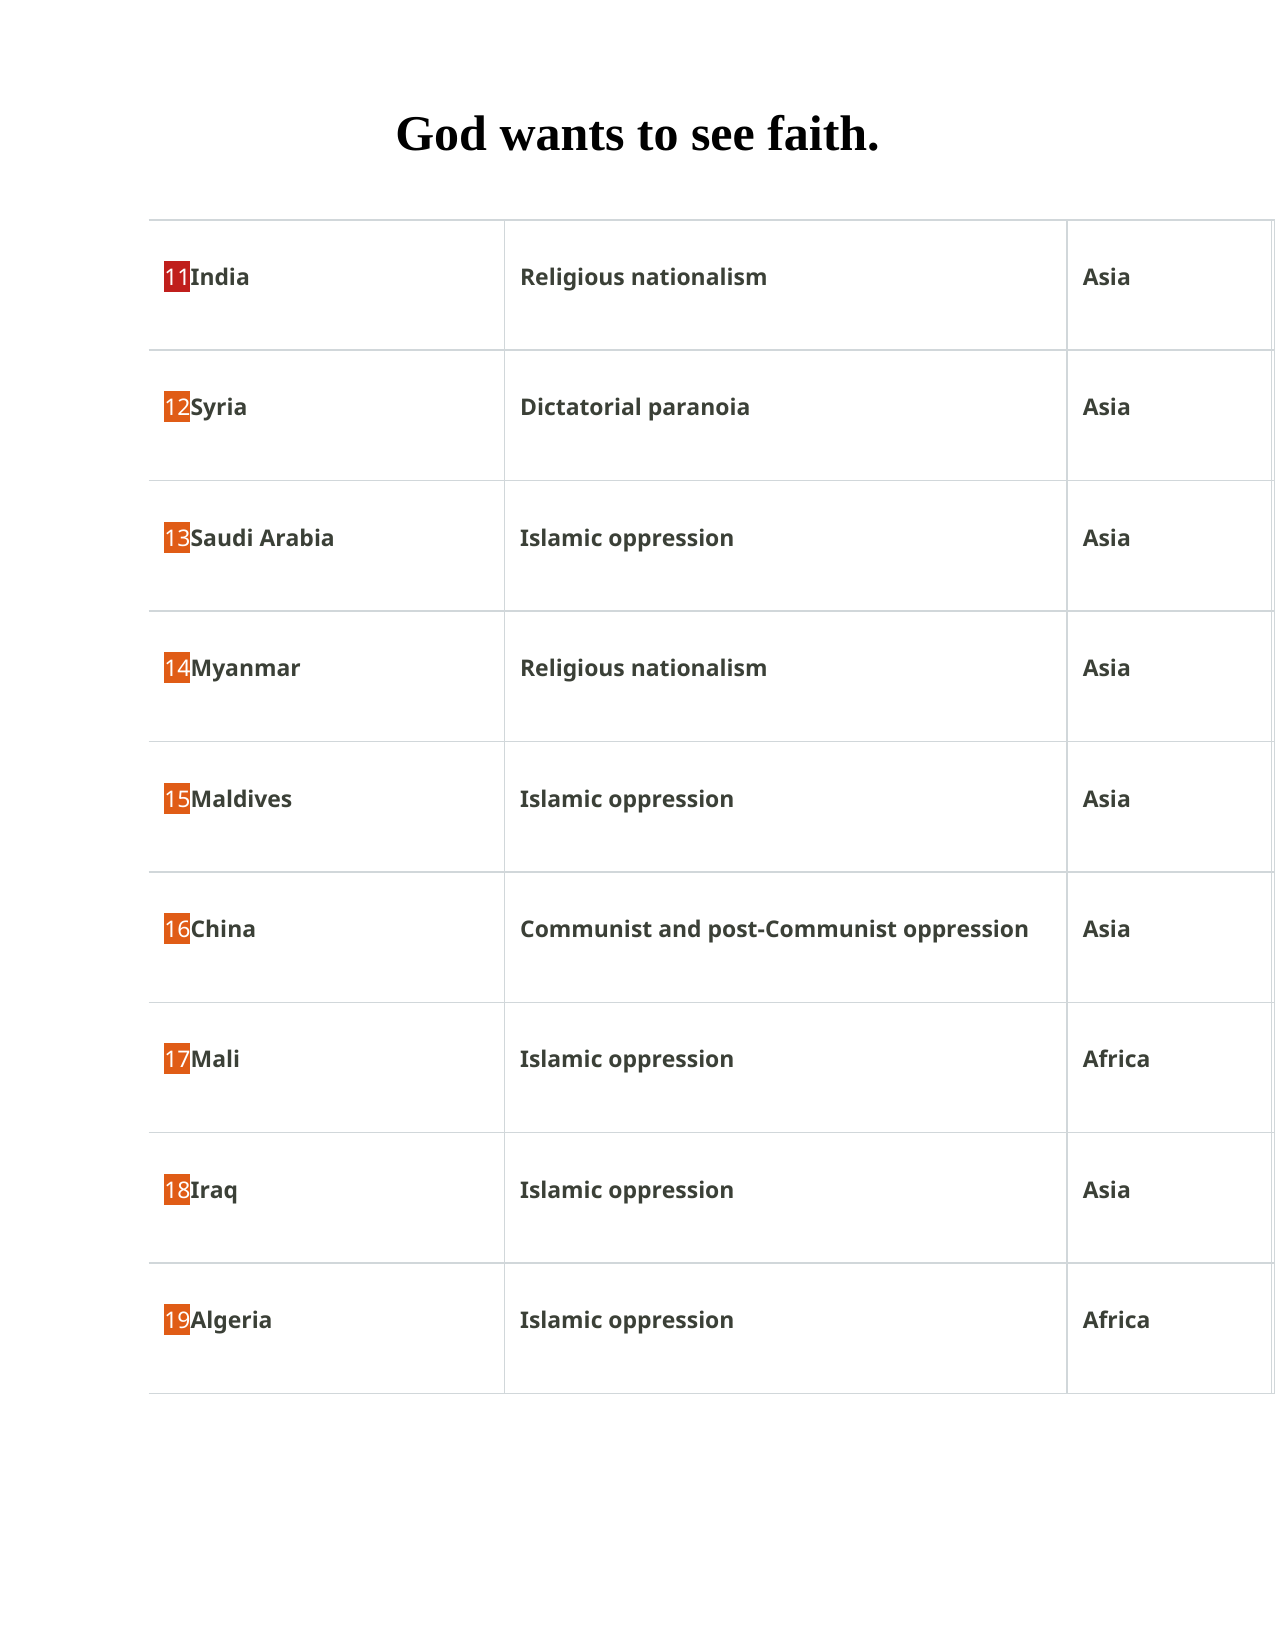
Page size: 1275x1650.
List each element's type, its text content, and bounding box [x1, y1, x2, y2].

table_cell 13Saudi Arabia [149, 481, 504, 610]
table_cell 11India [149, 221, 504, 349]
table_cell Africa [1068, 1264, 1271, 1393]
table_cell Religious nationalism [505, 612, 1066, 741]
table_cell Islamic oppression [505, 1133, 1066, 1262]
table_cell 15Maldives [149, 742, 504, 871]
table_cell 12Syria [149, 351, 504, 480]
table_cell Islamic oppression [505, 1264, 1066, 1393]
table_cell Islamic oppression [505, 1003, 1066, 1132]
table_cell Africa [1068, 1003, 1271, 1132]
table_cell 16China [149, 873, 504, 1001]
table_cell 14Myanmar [149, 612, 504, 741]
table_cell Asia [1068, 221, 1271, 349]
table_cell Asia [1068, 873, 1271, 1001]
table_cell 19Algeria [149, 1264, 504, 1393]
table_cell Asia [1068, 742, 1271, 871]
table_cell Asia [1068, 1133, 1271, 1262]
table_cell Islamic oppression [505, 742, 1066, 871]
table_cell Religious nationalism [505, 221, 1066, 349]
table_cell 18Iraq [149, 1133, 504, 1262]
table_cell Asia [1068, 612, 1271, 741]
table_cell Dictatorial paranoia [505, 351, 1066, 480]
table_cell Communist and post-Communist oppression [505, 873, 1066, 1001]
table_cell 17Mali [149, 1003, 504, 1132]
table_cell Islamic oppression [505, 481, 1066, 610]
table_cell Asia [1068, 481, 1271, 610]
table_cell Asia [1068, 351, 1271, 480]
